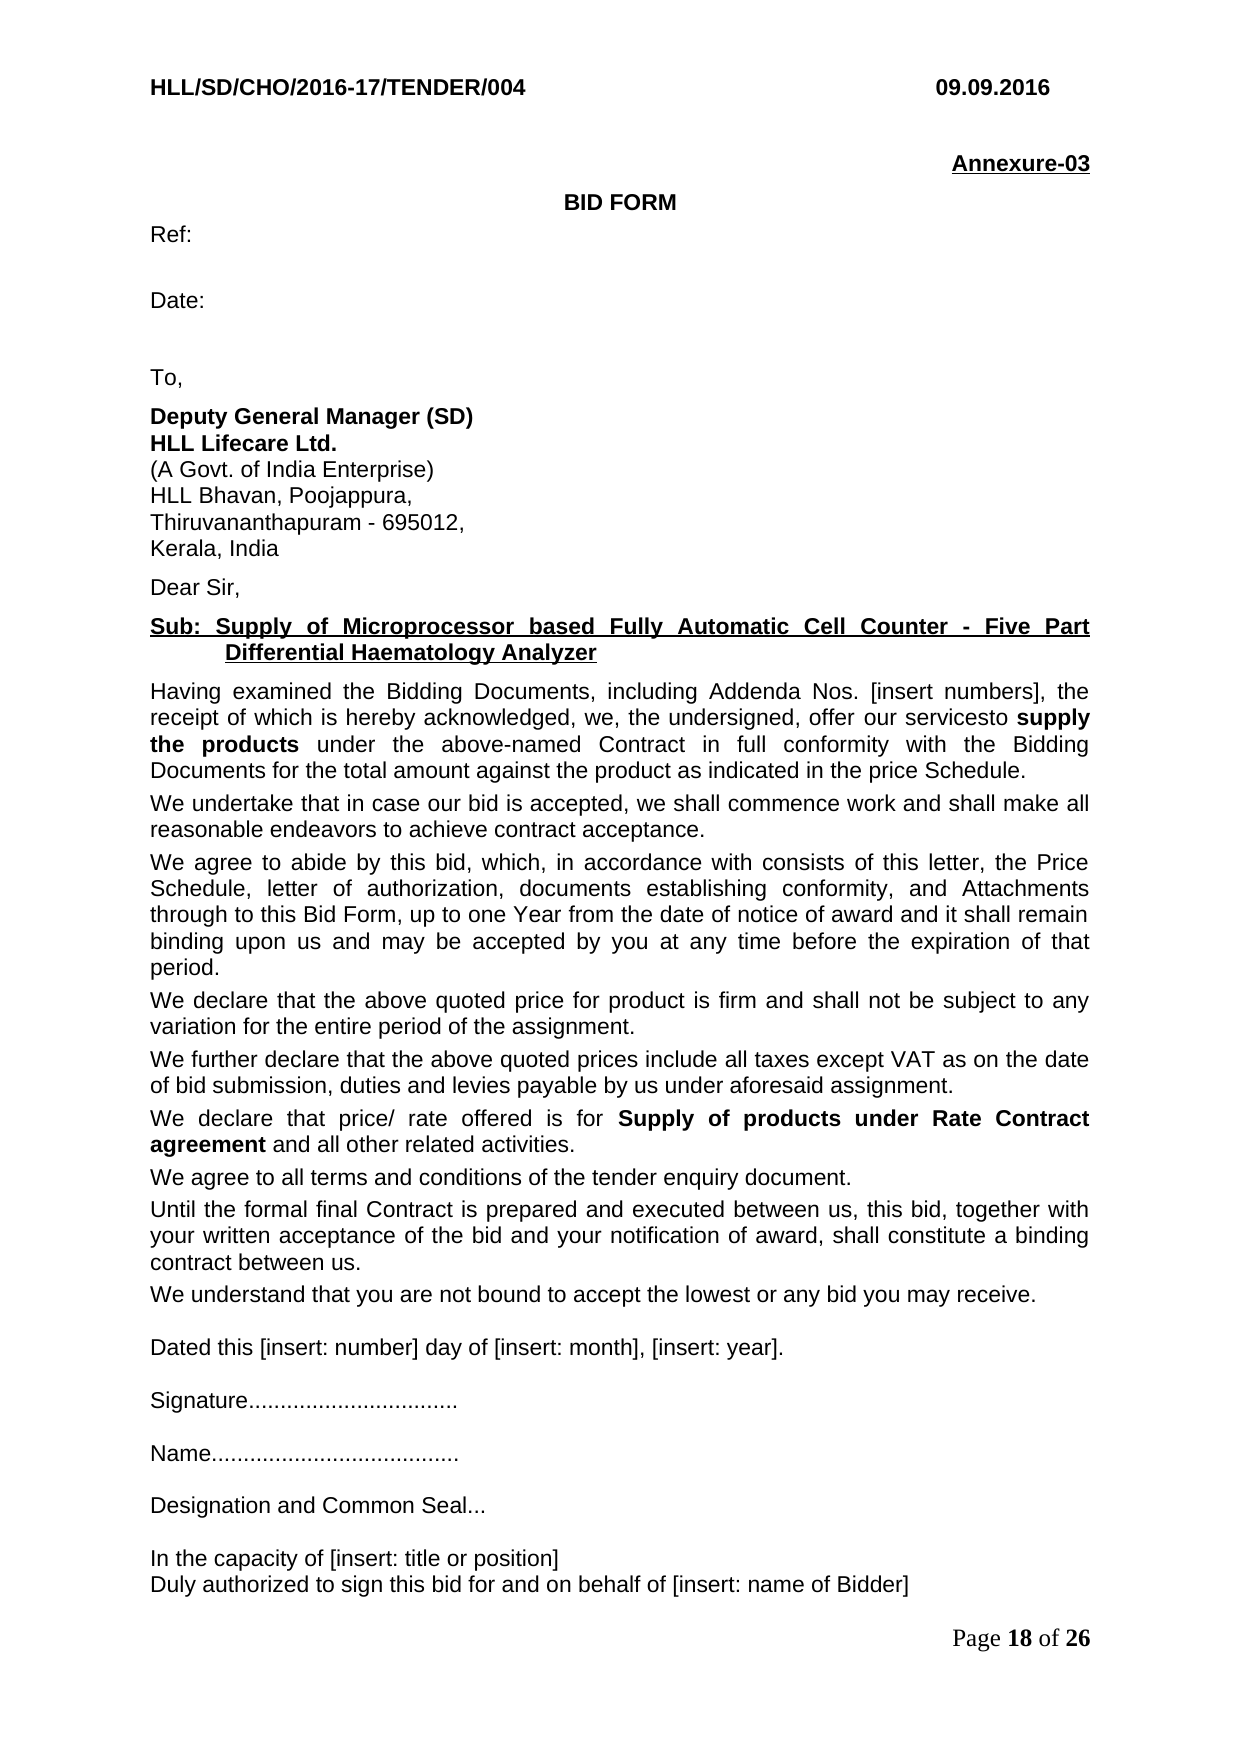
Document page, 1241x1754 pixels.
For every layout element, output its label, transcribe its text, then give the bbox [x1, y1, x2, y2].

text Having examined the Bidding Documents, including Addenda Nos. [insert numbers], the receipt of which is hereby acknowledged, we, the undersigned, offer our servicesto supply the products under the above-named Contract in full conformity with the Bidding Documents for the total amount against the product as indicated in the price Schedule. [150, 678, 1090, 783]
text Name....................................... [150, 1439, 1090, 1466]
text HLL Bhavan, Poojappura, [150, 482, 1090, 509]
text Signature................................. [150, 1387, 1090, 1413]
text Kerala, India [150, 535, 1090, 561]
text We agree to all terms and conditions of the tender enquiry document. [150, 1163, 1090, 1190]
text Thiruvananthapuram - 695012, [150, 509, 1090, 535]
text Duly authorized to sign this bid for and on behalf of [insert: name of Bidder] [150, 1571, 1090, 1598]
text Deputy General Manager (SD) [150, 403, 1090, 429]
text Ref: [150, 221, 1090, 248]
text Dated this [insert: number] day of [insert: month], [insert: year]. [150, 1334, 1090, 1360]
text (A Govt. of India Enterprise) [150, 456, 1090, 482]
text Until the formal final Contract is prepared and executed between us, this bid, together with your written acceptance of the bid and your notification of award, shall constitute a binding contract between us. [150, 1196, 1090, 1275]
text We agree to abide by this bid, which, in accordance with consists of this letter, the Price Schedule, letter of authorization, documents establishing conformity, and Attachments through to this Bid Form, up to one Year from the date of notice of award and it shall remain binding upon us and may be accepted by you at any time before the expiration of that period. [150, 848, 1090, 980]
text To, [150, 364, 1090, 391]
text Dear Sir, [150, 574, 1090, 600]
text Date: [150, 287, 1090, 313]
text We understand that you are not bound to accept the lowest or any bid you may receive. [150, 1281, 1090, 1308]
text Annexure-03 [150, 150, 1090, 176]
text We declare that the above quoted price for product is firm and shall not be subject to any variation for the entire period of the assignment. [150, 987, 1090, 1039]
text We further declare that the above quoted prices include all taxes except VAT as on the date of bid submission, duties and levies payable by us under aforesaid assignment. [150, 1046, 1090, 1098]
text In the capacity of [insert: title or position] [150, 1545, 1090, 1571]
text HLL Lifecare Ltd. [150, 429, 1090, 456]
text Sub: Supply of Microprocessor based Fully Automatic Cell Counter - Five Part Differential Haematology Analyzer [150, 637, 1090, 665]
text We declare that price/ rate offered is for Supply of products under Rate Contract agreement and all other related activities. [150, 1104, 1090, 1157]
text Sub: Supply of Microprocessor based Fully Automatic Cell Counter - Five Part Differential Haematology Analyzer [150, 613, 1090, 635]
text We undertake that in case our bid is accepted, we shall commence work and shall make all reasonable endeavors to achieve contract acceptance. [150, 789, 1090, 842]
text Designation and Common Seal... [150, 1492, 1090, 1518]
text BID FORM [150, 189, 1090, 215]
